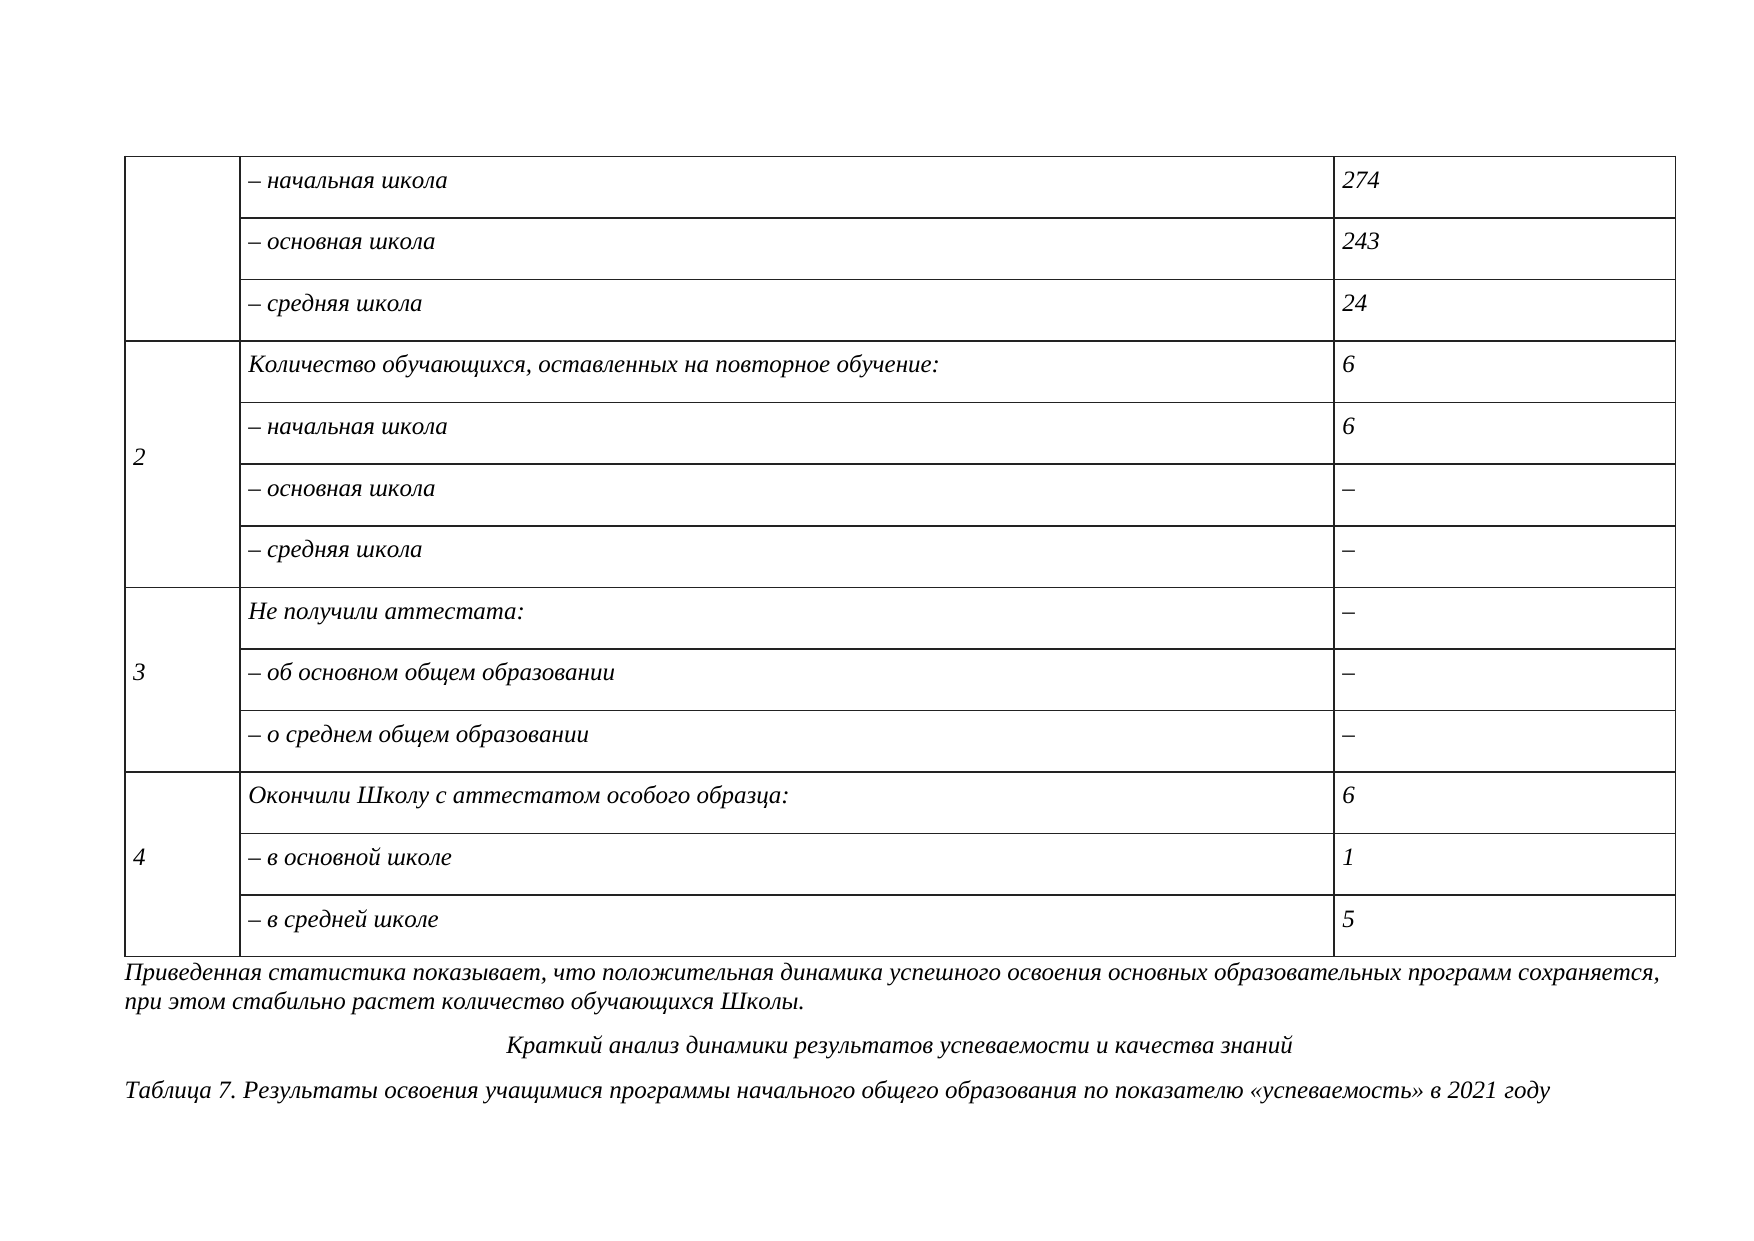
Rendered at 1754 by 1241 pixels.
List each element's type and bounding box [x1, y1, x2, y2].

table_header [117, 148, 1683, 1127]
